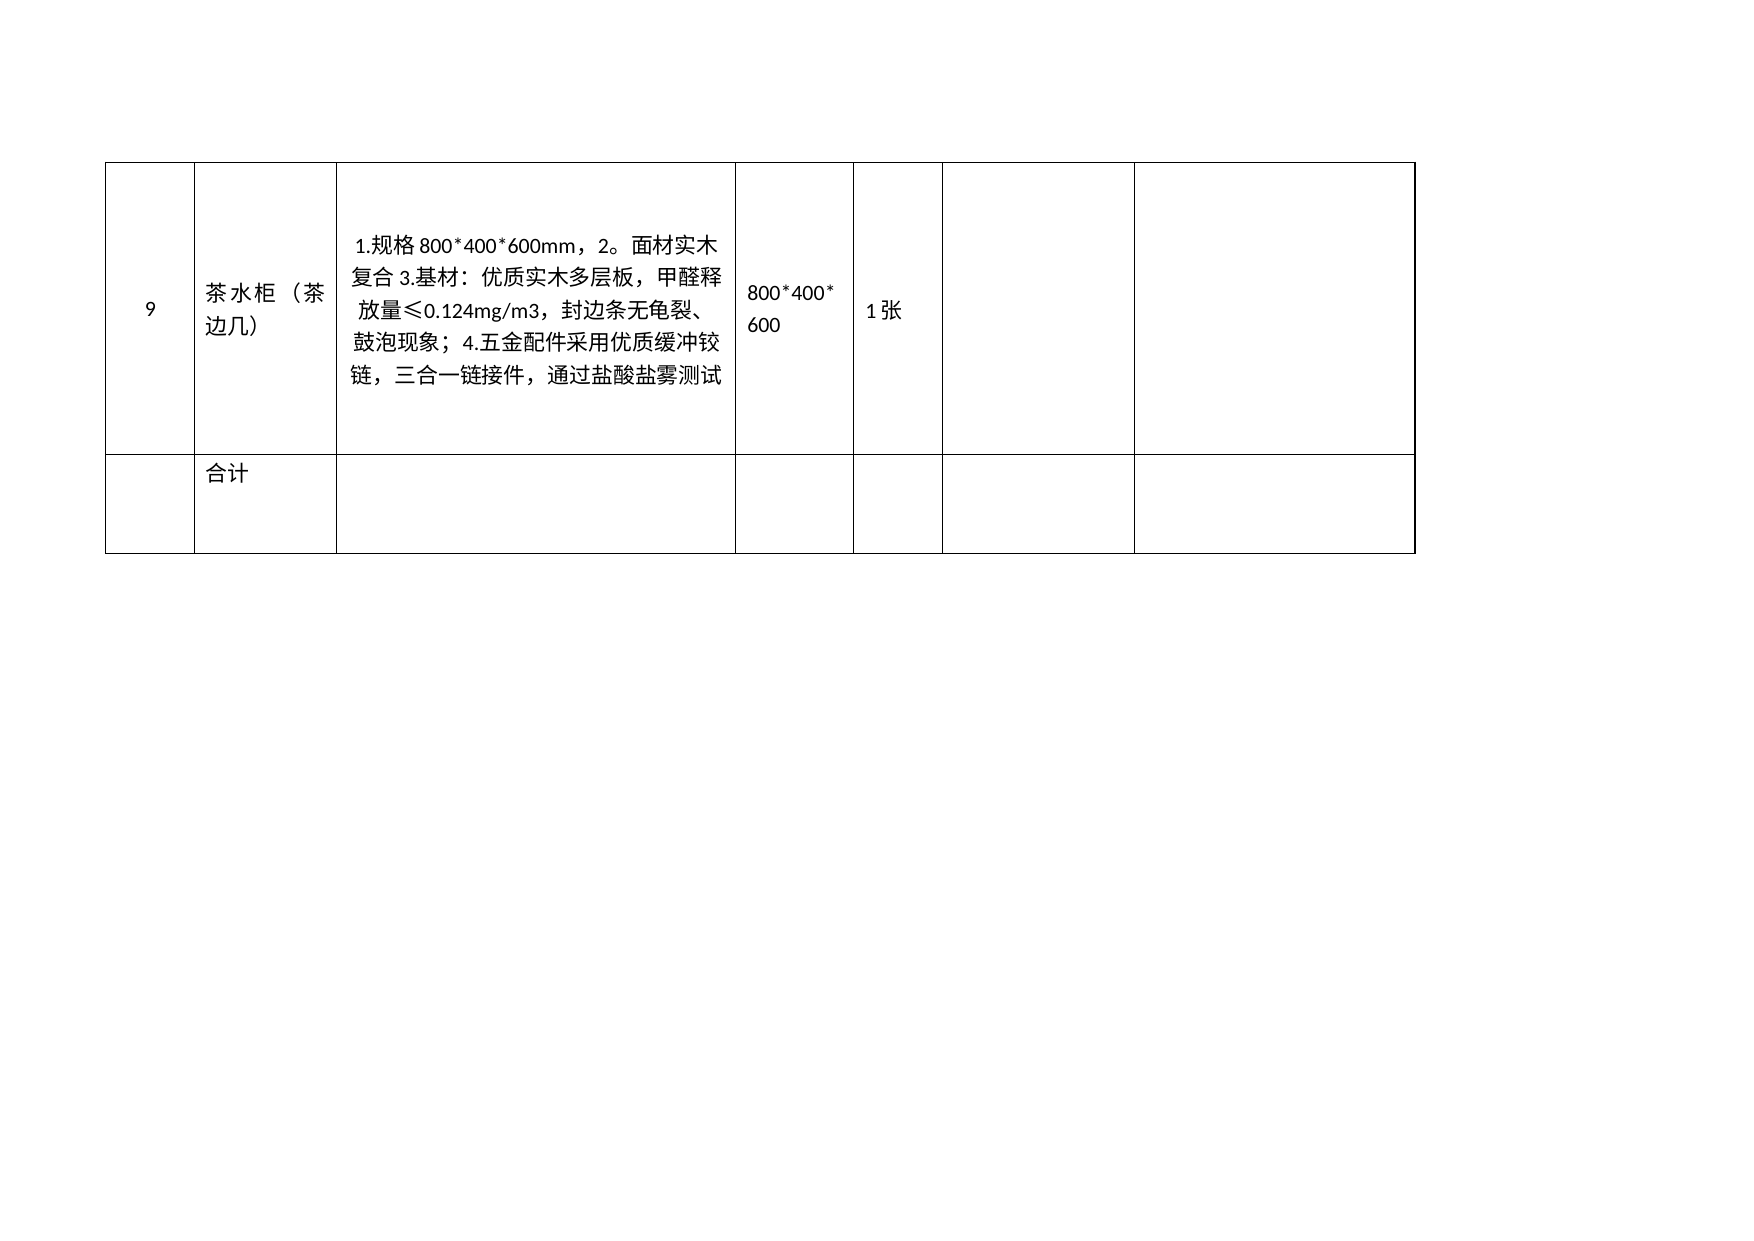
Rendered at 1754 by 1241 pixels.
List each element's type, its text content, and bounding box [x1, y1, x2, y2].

table_cell 1.规格800*400*600mm，2。面材实木复合3.基材：优质实木多层板，甲醛释放量≤0.124mg/m3，封边条无龟裂、鼓泡现象；4.五金配件采用优质缓冲铰链，三合一链接件，通过盐酸盐雾测试 [337, 163, 735, 454]
table_cell [106, 455, 194, 553]
table_cell 合计 [195, 455, 336, 553]
table_cell [1135, 455, 1414, 553]
table_cell 1张 [854, 163, 942, 454]
table_cell [337, 455, 735, 553]
table_cell [854, 455, 942, 553]
table_cell [943, 163, 1134, 454]
table_cell [736, 455, 853, 553]
table_cell 茶水柜（茶边几） [195, 163, 336, 454]
table_cell 9 [106, 163, 194, 454]
table_cell [943, 455, 1134, 553]
table_cell [1135, 163, 1414, 454]
table_cell 800*400*600 [736, 163, 853, 454]
